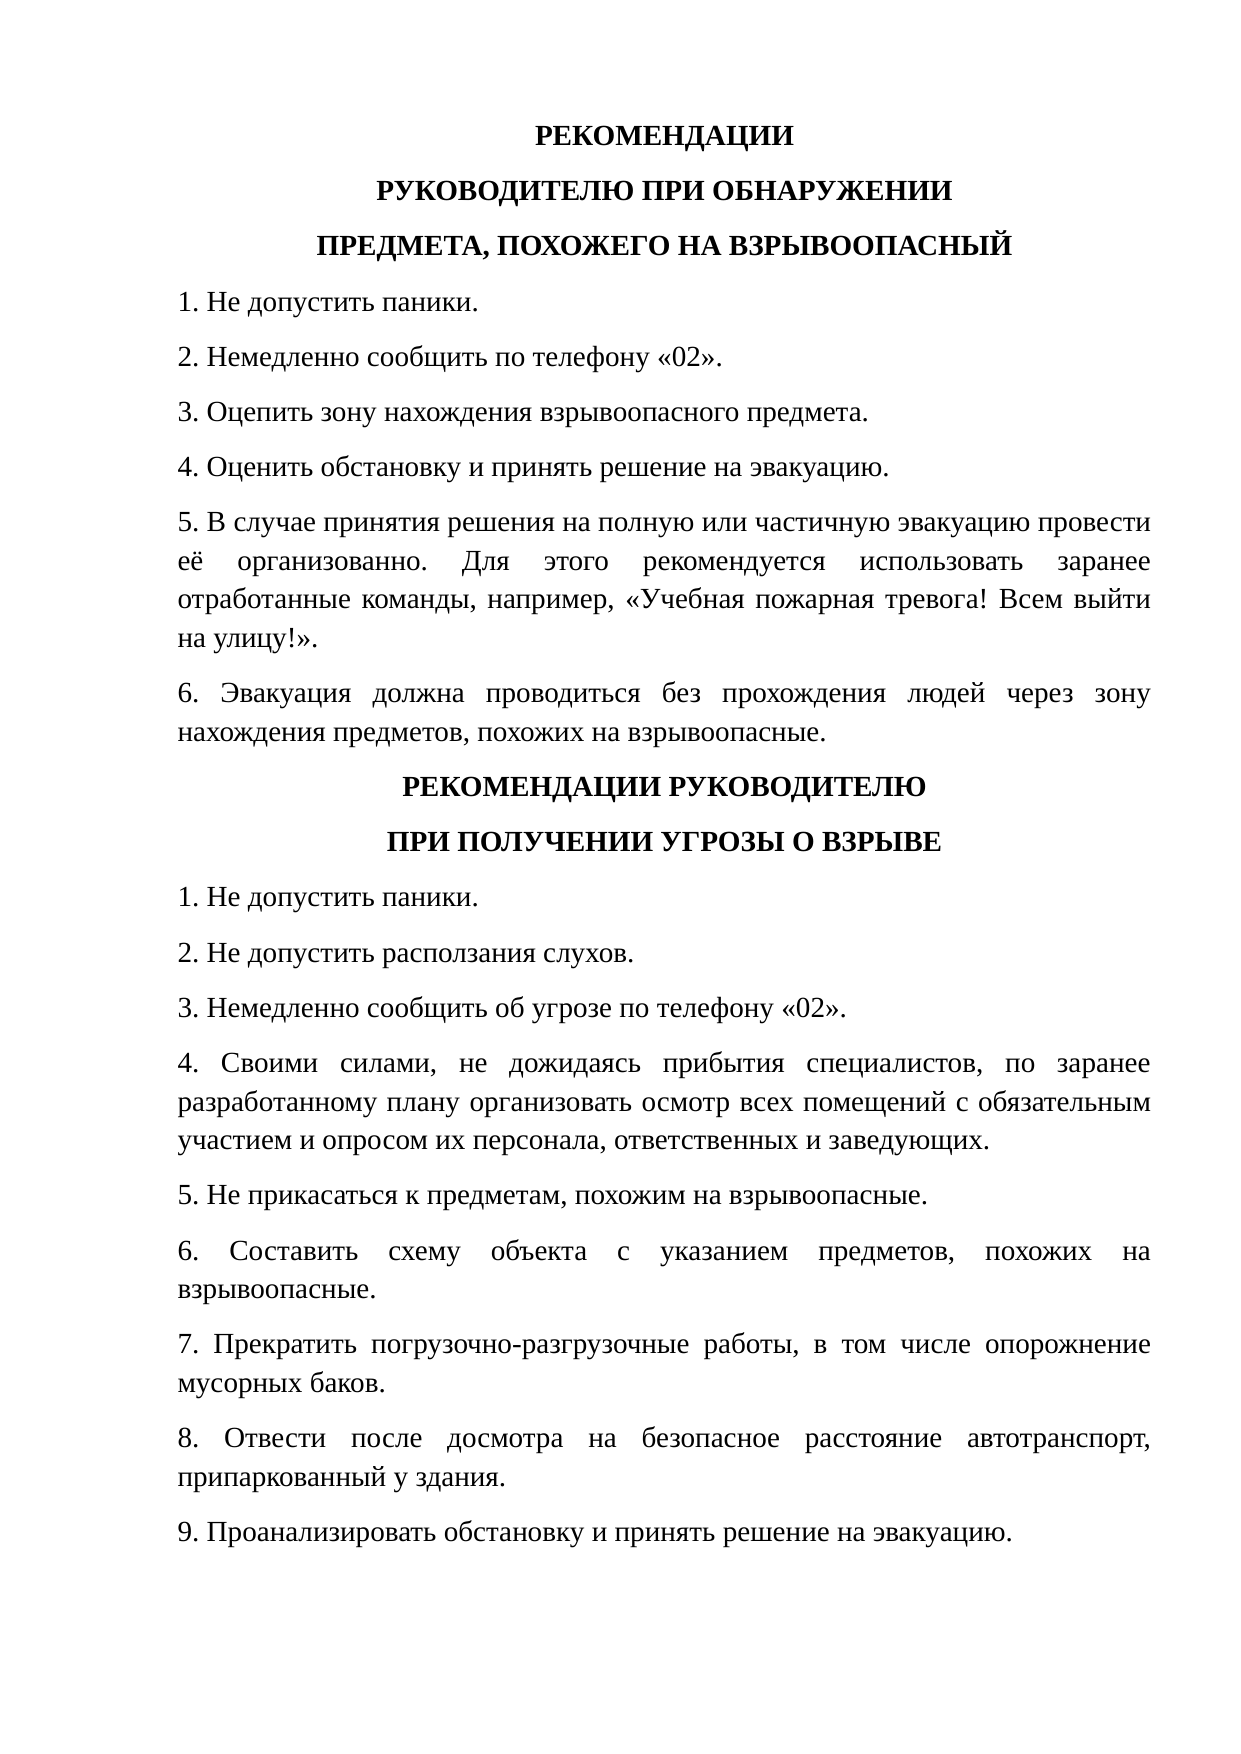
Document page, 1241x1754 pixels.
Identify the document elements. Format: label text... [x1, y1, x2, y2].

text 3. Оцепить зону нахождения взрывоопасного предмета. [177, 394, 1152, 428]
text ПРИ ПОЛУЧЕНИИ УГРОЗЫ О ВЗРЫВЕ [177, 824, 1152, 858]
text РЕКОМЕНДАЦИИ РУКОВОДИТЕЛЮ [177, 769, 1152, 803]
text 6. Составить схему объекта с указанием предметов, похожих на взрывоопасные. [177, 1233, 1152, 1305]
text РУКОВОДИТЕЛЮ ПРИ ОБНАРУЖЕНИИ [177, 173, 1152, 207]
text 1. Не допустить паники. [177, 879, 1152, 913]
text 1. Не допустить паники. [177, 284, 1152, 317]
text 8. Отвести после досмотра на безопасное расстояние автотранспорт, припаркованный у здания. [177, 1420, 1152, 1492]
text 7. Прекратить погрузочно-разгрузочные работы, в том числе опорожнение мусорных баков. [177, 1326, 1152, 1398]
text 4. Оценить обстановку и принять решение на эвакуацию. [177, 449, 1152, 483]
text 5. В случае принятия решения на полную или частичную эвакуацию провести её организованно. Для этого рекомендуется использовать заранее отработанные команды, например, «Учебная пожарная тревога! Всем выйти на улицу!». [177, 504, 1152, 654]
text 9. Проанализировать обстановку и принять решение на эвакуацию. [177, 1514, 1152, 1547]
text 5. Не прикасаться к предметам, похожим на взрывоопасные. [177, 1177, 1152, 1211]
text 2. Немедленно сообщить по телефону «02». [177, 339, 1152, 372]
text 3. Немедленно сообщить об угрозе по телефону «02». [177, 990, 1152, 1023]
text РЕКОМЕНДАЦИИ [177, 118, 1152, 152]
text 6. Эвакуация должна проводиться без прохождения людей через зону нахождения предметов, похожих на взрывоопасные. [177, 675, 1152, 747]
text 2. Не допустить расползания слухов. [177, 935, 1152, 968]
text 4. Своими силами, не дожидаясь прибытия специалистов, по заранее разработанному плану организовать осмотр всех помещений с обязательным участием и опросом их персонала, ответственных и заведующих. [177, 1045, 1152, 1156]
text ПРЕДМЕТА, ПОХОЖЕГО НА ВЗРЫВООПАСНЫЙ [177, 228, 1152, 262]
